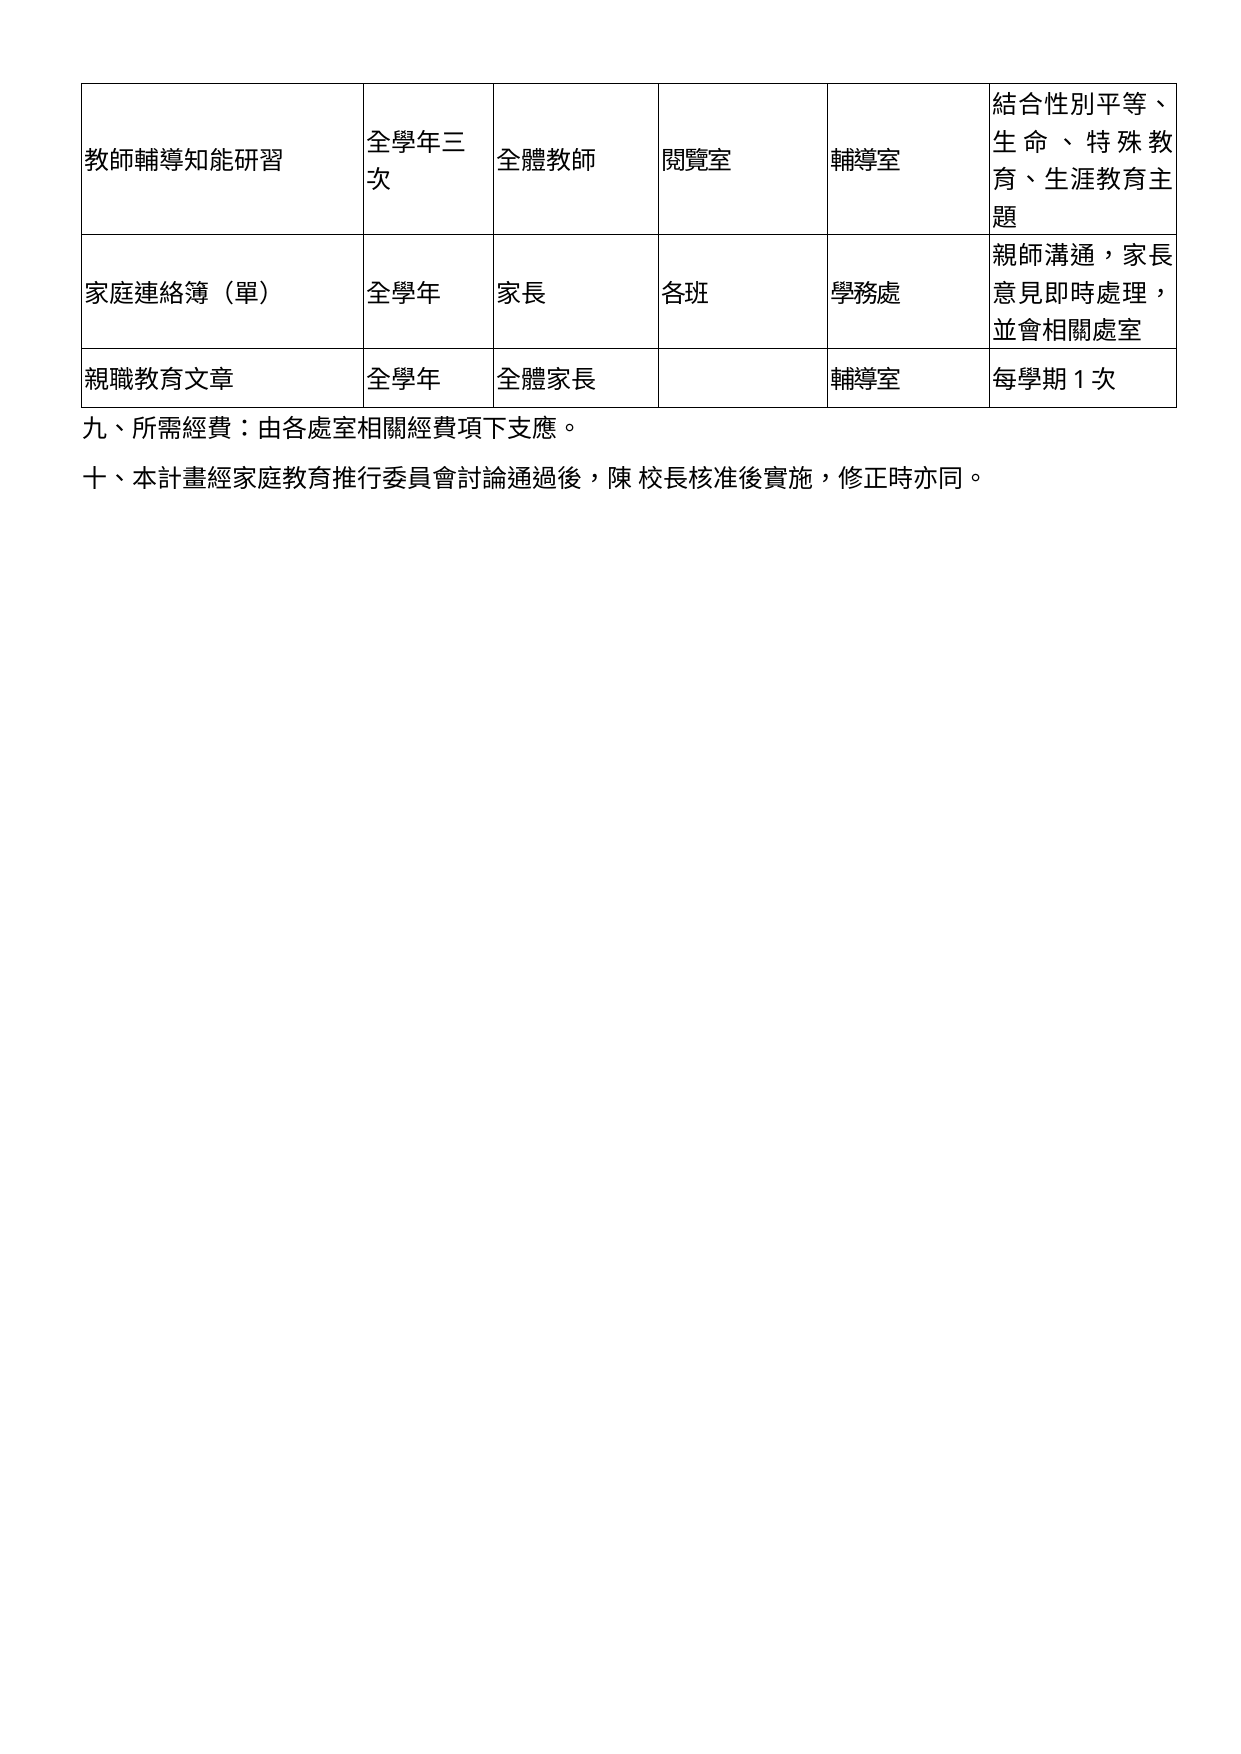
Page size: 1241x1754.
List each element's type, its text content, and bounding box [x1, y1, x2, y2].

table_cell 輔導室 [828, 84, 989, 234]
table_cell 輔導室 [828, 349, 989, 407]
table_cell 親職教育文章 [82, 349, 363, 407]
table_cell 全學年 [364, 235, 493, 347]
table_cell [659, 349, 827, 407]
table_cell 家長 [494, 235, 658, 347]
table_cell 結合性別平等、生命、特殊教育、生涯教育主題 [990, 84, 1176, 234]
table_cell 全學年三次 [364, 84, 493, 234]
table_cell 學務處 [828, 235, 989, 347]
table_cell 全學年 [364, 349, 493, 407]
table_cell 全體教師 [494, 84, 658, 234]
table_cell 閱覽室 [659, 84, 827, 234]
table_cell 家庭連絡簿（單） [82, 235, 363, 347]
text 十、本計畫經家庭教育推行委員會討論通過後，陳 校長核准後實施，修正時亦同。 [83, 458, 1175, 495]
table_cell 各班 [659, 235, 827, 347]
table_cell 親師溝通，家長意見即時處理，並會相關處室 [990, 235, 1176, 347]
table_cell 每學期1次 [990, 349, 1176, 407]
text 九、所需經費：由各處室相關經費項下支應。 [83, 408, 1175, 445]
table_cell 教師輔導知能研習 [82, 84, 363, 234]
table_cell 全體家長 [494, 349, 658, 407]
